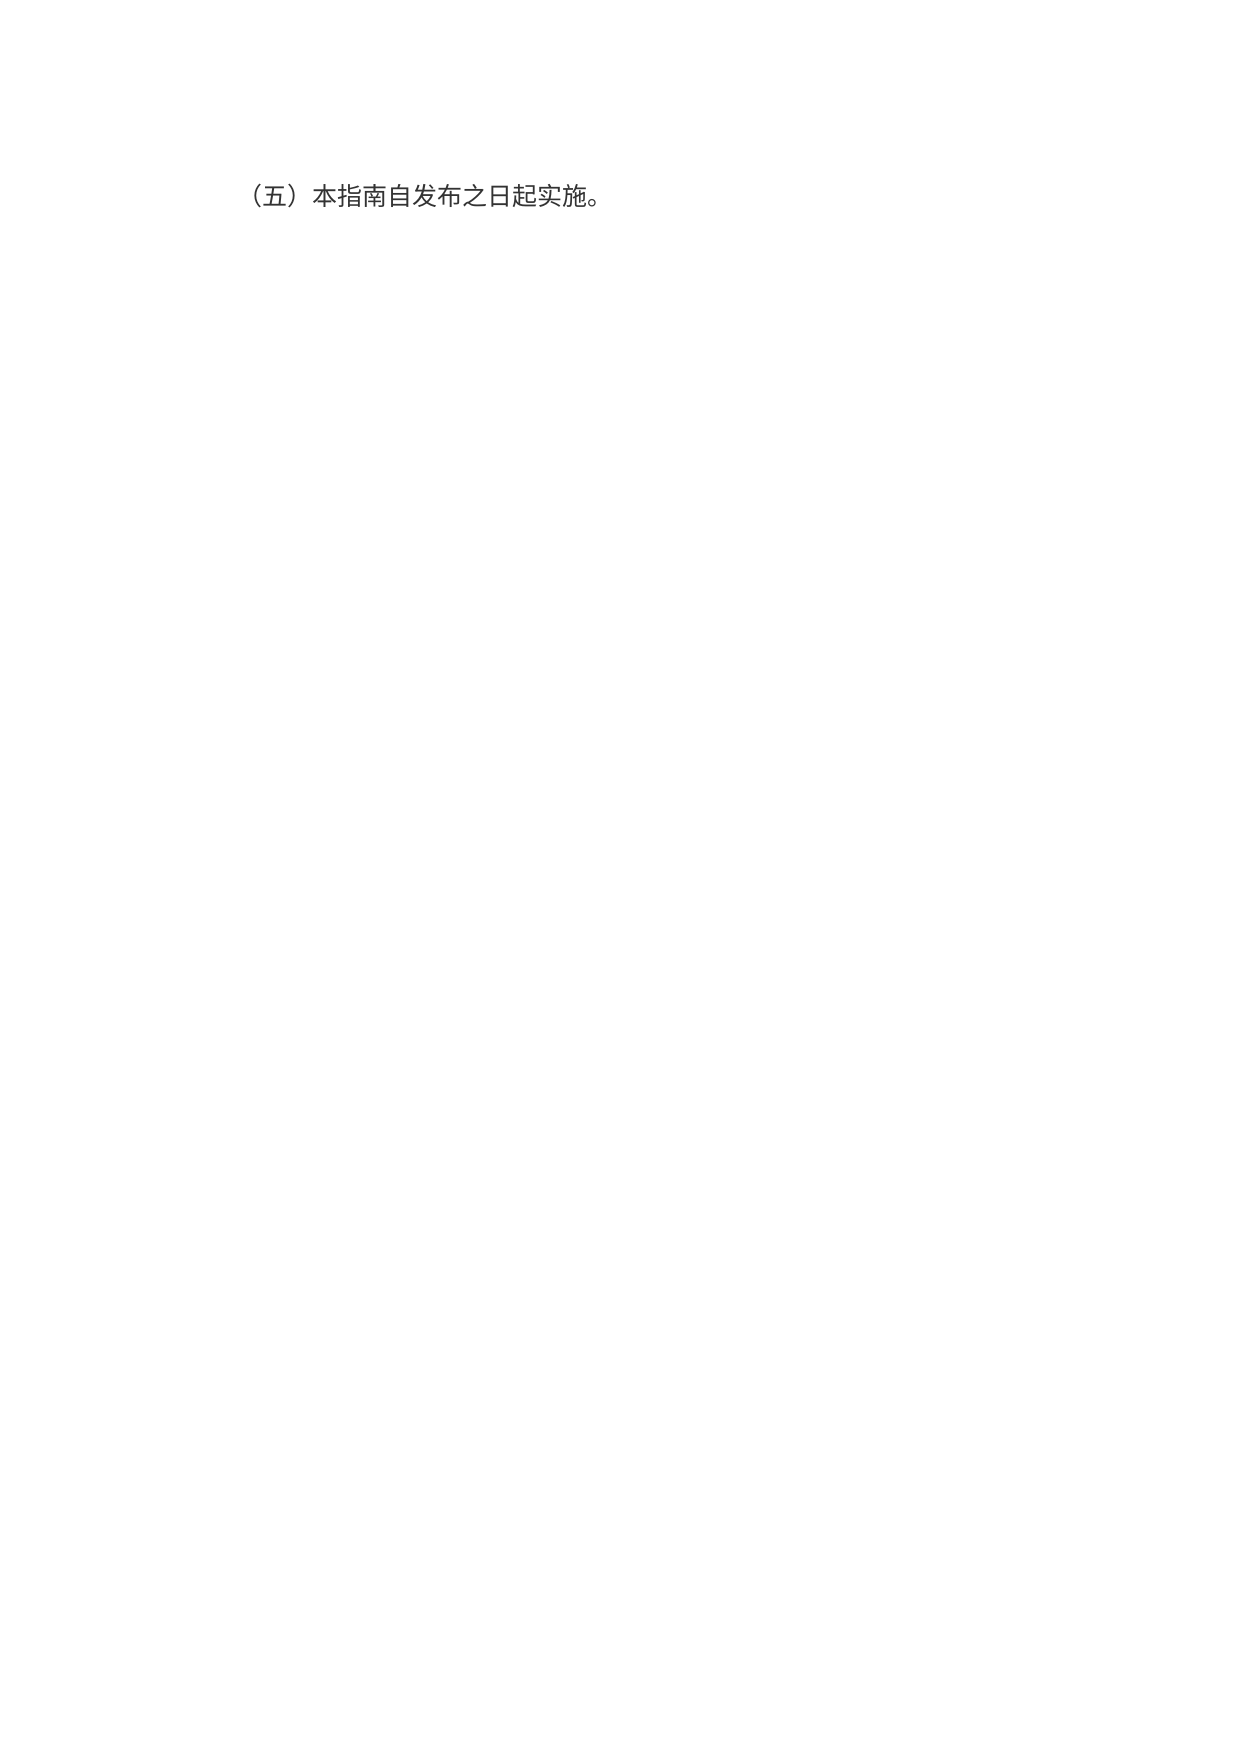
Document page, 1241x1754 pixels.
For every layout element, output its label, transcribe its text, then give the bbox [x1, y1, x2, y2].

text （五）本指南自发布之日起实施。 [187, 162, 1053, 227]
